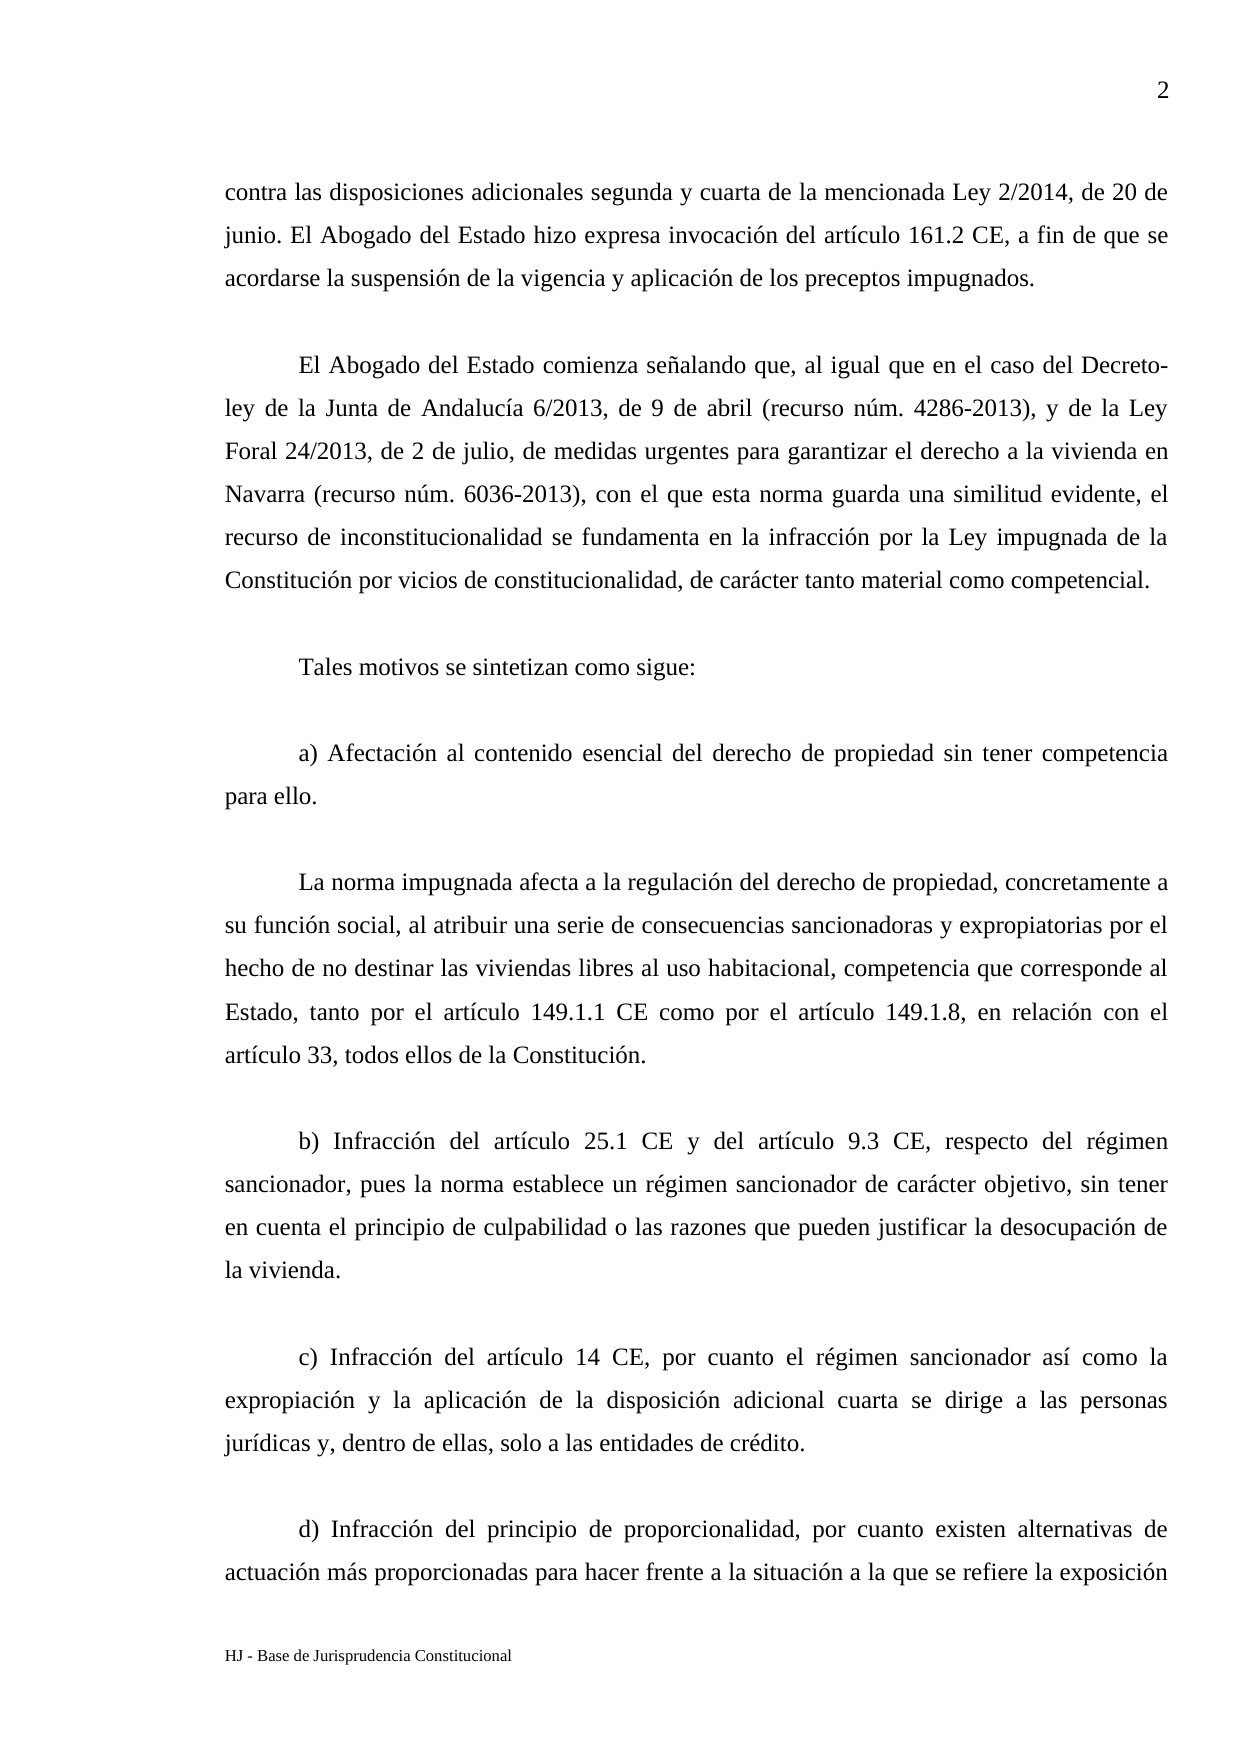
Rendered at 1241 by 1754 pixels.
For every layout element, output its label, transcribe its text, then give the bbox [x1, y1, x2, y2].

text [224, 1514, 1169, 1586]
text a) Afectación al contenido esencial del derecho de propiedad sin tener competencia para ello. [224, 738, 1169, 810]
text El Abogado del Estado comienza señalando que, al igual que en el caso del Decreto-ley de la Junta de Andalucía 6/2013, de 9 de abril (recurso núm. 4286-2013), y de la Ley Foral 24/2013, de 2 de julio, de medidas urgentes para garantizar el derecho a la vivienda en Navarra (recurso núm. 6036-2013), con el que esta norma guarda una similitud evidente, el recurso de inconstitucionalidad se fundamenta en la infracción por la Ley impugnada de la Constitución por vicios de constitucionalidad, de carácter tanto material como competencial. [224, 350, 1169, 594]
text Tales motivos se sintetizan como sigue: [224, 652, 1169, 680]
text c) Infracción del artículo 14 CE, por cuanto el régimen sancionador así como la expropiación y la aplicación de la disposición adicional cuarta se dirige a las personas jurídicas y, dentro de ellas, solo a las entidades de crédito. [224, 1342, 1169, 1457]
text b) Infracción del artículo 25.1 CE y del artículo 9.3 CE, respecto del régimen sancionador, pues la norma establece un régimen sancionador de carácter objetivo, sin tener en cuenta el principio de culpabilidad o las razones que pueden justificar la desocupación de la vivienda. [224, 1126, 1169, 1284]
text La norma impugnada afecta a la regulación del derecho de propiedad, concretamente a su función social, al atribuir una serie de consecuencias sancionadoras y expropiatorias por el hecho de no destinar las viviendas libres al uso habitacional, competencia que corresponde al Estado, tanto por el artículo 149.1.1 CE como por el artículo 149.1.8, en relación con el artículo 33, todos ellos de la Constitución. [224, 867, 1169, 1068]
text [224, 177, 1169, 292]
